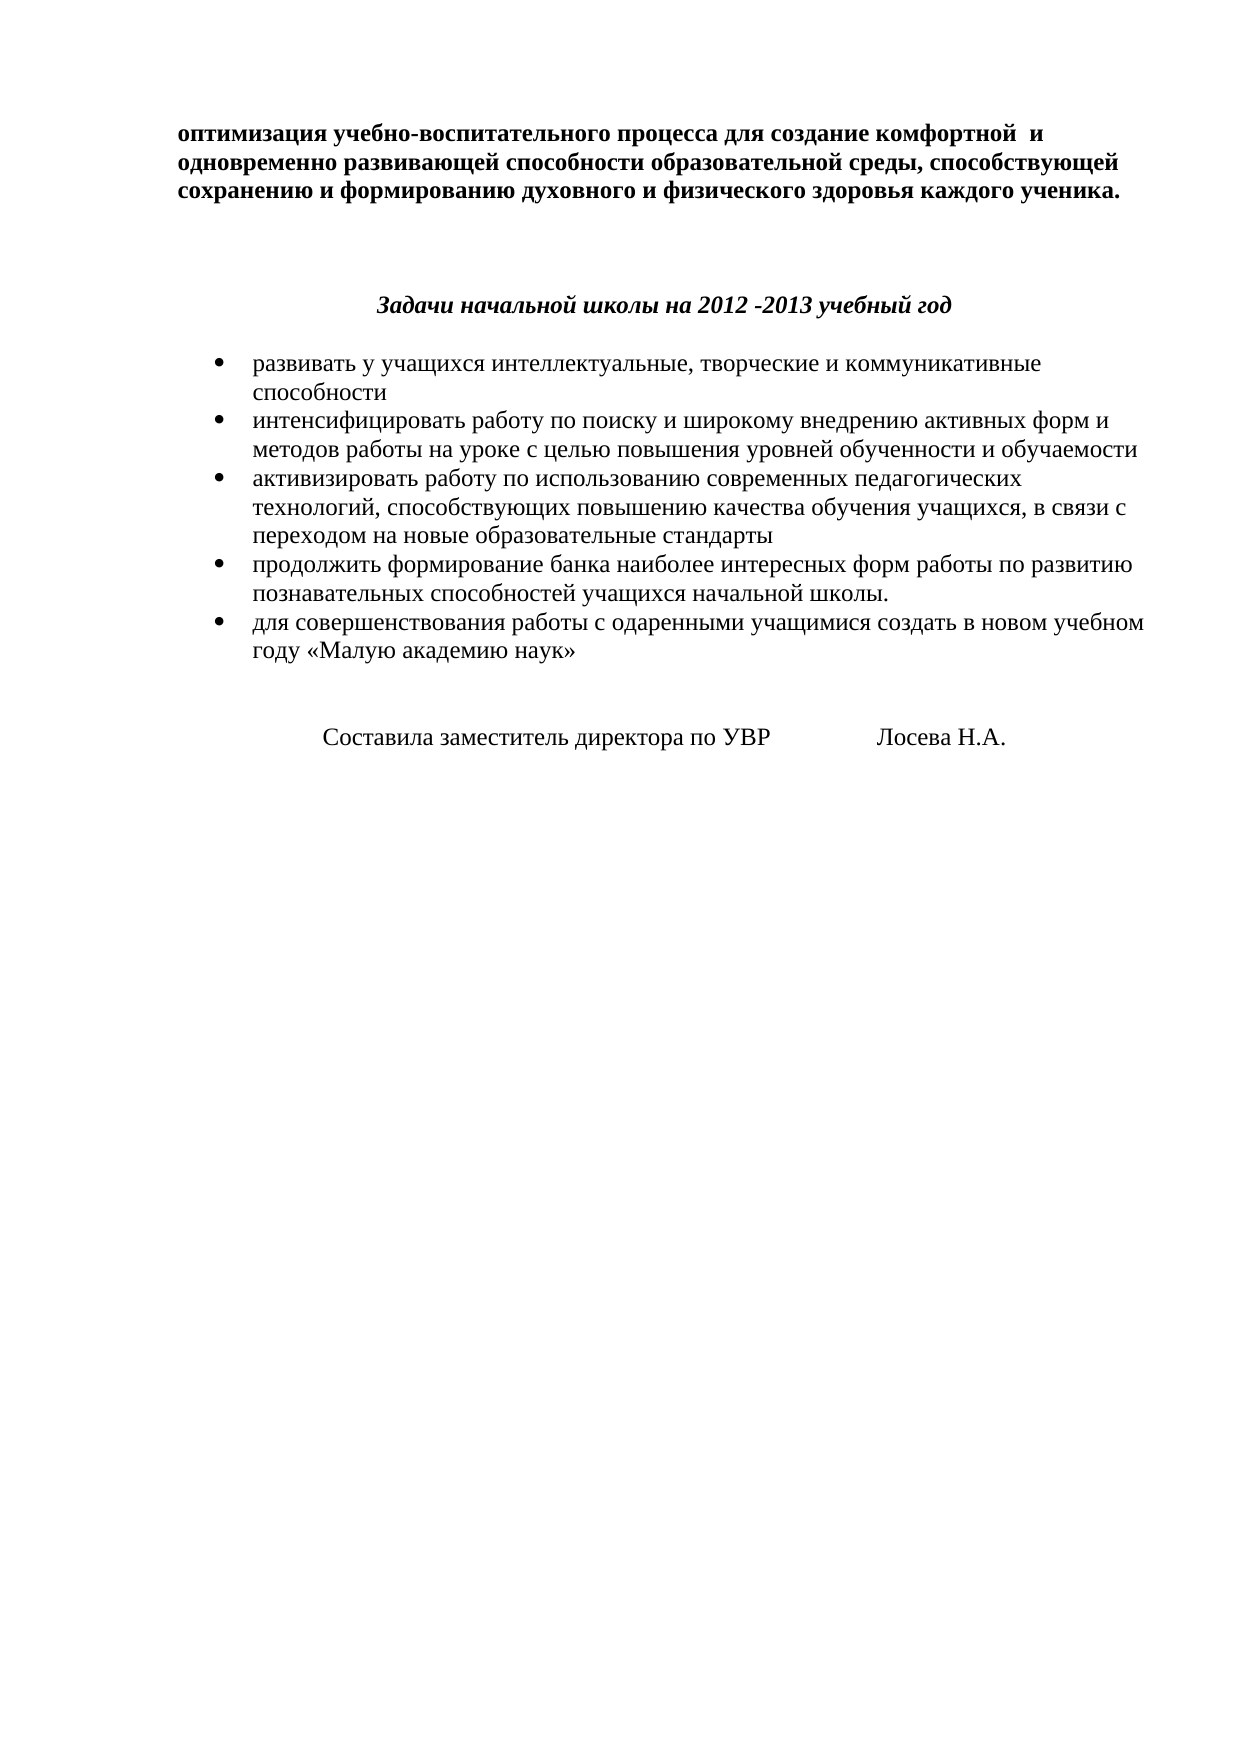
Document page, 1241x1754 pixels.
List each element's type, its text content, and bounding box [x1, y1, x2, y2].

list для совершенствования работы с одаренными учащимися создать в новом учебном году «Малую академию наук» [215, 607, 1152, 664]
text Составила заместитель директора по УВР Лосева Н.А. [177, 722, 1152, 751]
list активизировать работу по использованию современных педагогических технологий, способствующих повышению качества обучения учащихся, в связи с переходом на новые образовательные стандарты [215, 463, 1152, 549]
list интенсифицировать работу по поиску и широкому внедрению активных форм и методов работы на уроке с целью повышения уровней обученности и обучаемости [215, 406, 1152, 463]
list развивать у учащихся интеллектуальные, творческие и коммуникативные способности [215, 348, 1152, 406]
list продолжить формирование банка наиболее интересных форм работы по развитию познавательных способностей учащихся начальной школы. [215, 549, 1152, 607]
text Задачи начальной школы на 2012 -2013 учебный год [177, 291, 1152, 319]
text оптимизация учебно-воспитательного процесса для создание комфортной и одновременно развивающей способности образовательной среды, способствующей сохранению и формированию духовного и физического здоровья каждого ученика. [177, 118, 1152, 204]
